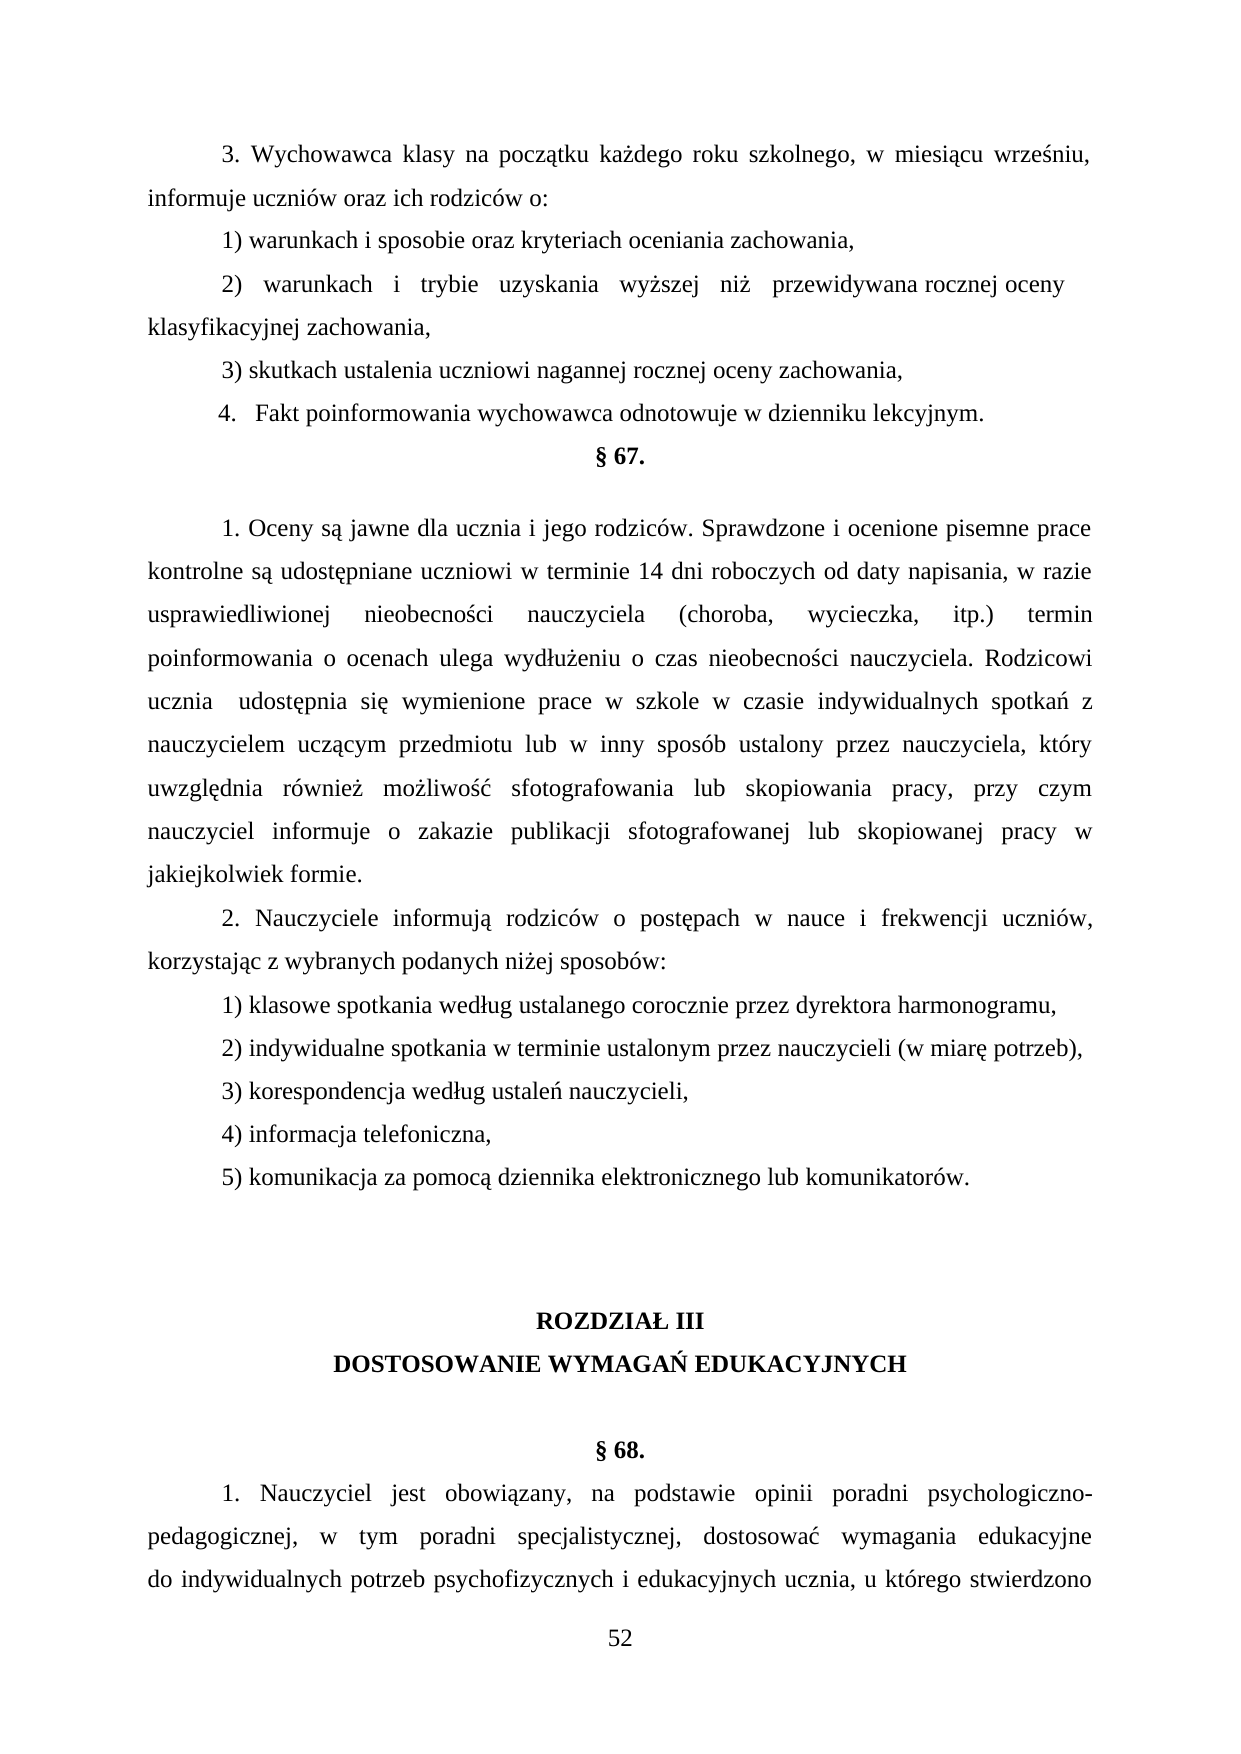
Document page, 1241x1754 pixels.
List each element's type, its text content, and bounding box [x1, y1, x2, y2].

list informacja telefoniczna, [221, 1119, 1105, 1148]
list korespondencja według ustaleń nauczycieli, [221, 1076, 1105, 1105]
subtitle § 67. [595, 441, 1105, 470]
subtitle ROZDZIAŁ III [184, 1306, 1056, 1334]
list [147, 1478, 1093, 1593]
list Fakt poinformowania wychowawca odnotowuje w dzienniku lekcyjnym. [218, 398, 1105, 427]
list klasowe spotkania według ustalanego corocznie przez dyrektora harmonogramu, [221, 990, 1105, 1018]
list Wychowawca klasy na początku każdego roku szkolnego, w miesiącu wrześniu, informuje uczniów oraz ich rodziców o: [147, 139, 1092, 211]
list warunkach i sposobie oraz kryteriach oceniania zachowania, [221, 226, 1105, 254]
list Oceny są jawne dla ucznia i jego rodziców. Sprawdzone i ocenione pisemne prace kontrolne są udostępniane uczniowi w terminie 14 dni roboczych od daty napisania, w razie usprawiedliwionej nieobecności nauczyciela (choroba, wycieczka, itp.) termin poinformowania o ocenach ulega wydłużeniu o czas nieobecności nauczyciela. Rodzicowi ucznia udostępnia się wymienione prace w szkole w czasie indywidualnych spotkań z nauczycielem uczącym przedmiotu lub w inny sposób ustalony przez nauczyciela, który uwzględnia również możliwość sfotografowania lub skopiowania pracy, przy czym nauczyciel informuje o zakazie publikacji sfotografowanej lub skopiowanej pracy w jakiejkolwiek formie. [147, 513, 1093, 888]
list komunikacja za pomocą dziennika elektronicznego lub komunikatorów. [221, 1162, 1105, 1191]
list Nauczyciele informują rodziców o postępach w nauce i frekwencji uczniów, korzystając z wybranych podanych niżej sposobów: [147, 903, 1093, 975]
subtitle § 68. [595, 1436, 1105, 1464]
list indywidualne spotkania w terminie ustalonym przez nauczycieli (w miarę potrzeb), [221, 1033, 1105, 1062]
list warunkach i trybie uzyskania wyższej niż przewidywana rocznej oceny klasyfikacyjnej zachowania, [147, 269, 1091, 341]
text DOSTOSOWANIE WYMAGAŃ EDUKACYJNYCH [184, 1349, 1056, 1378]
list skutkach ustalenia uczniowi nagannej rocznej oceny zachowania, [221, 355, 1105, 384]
